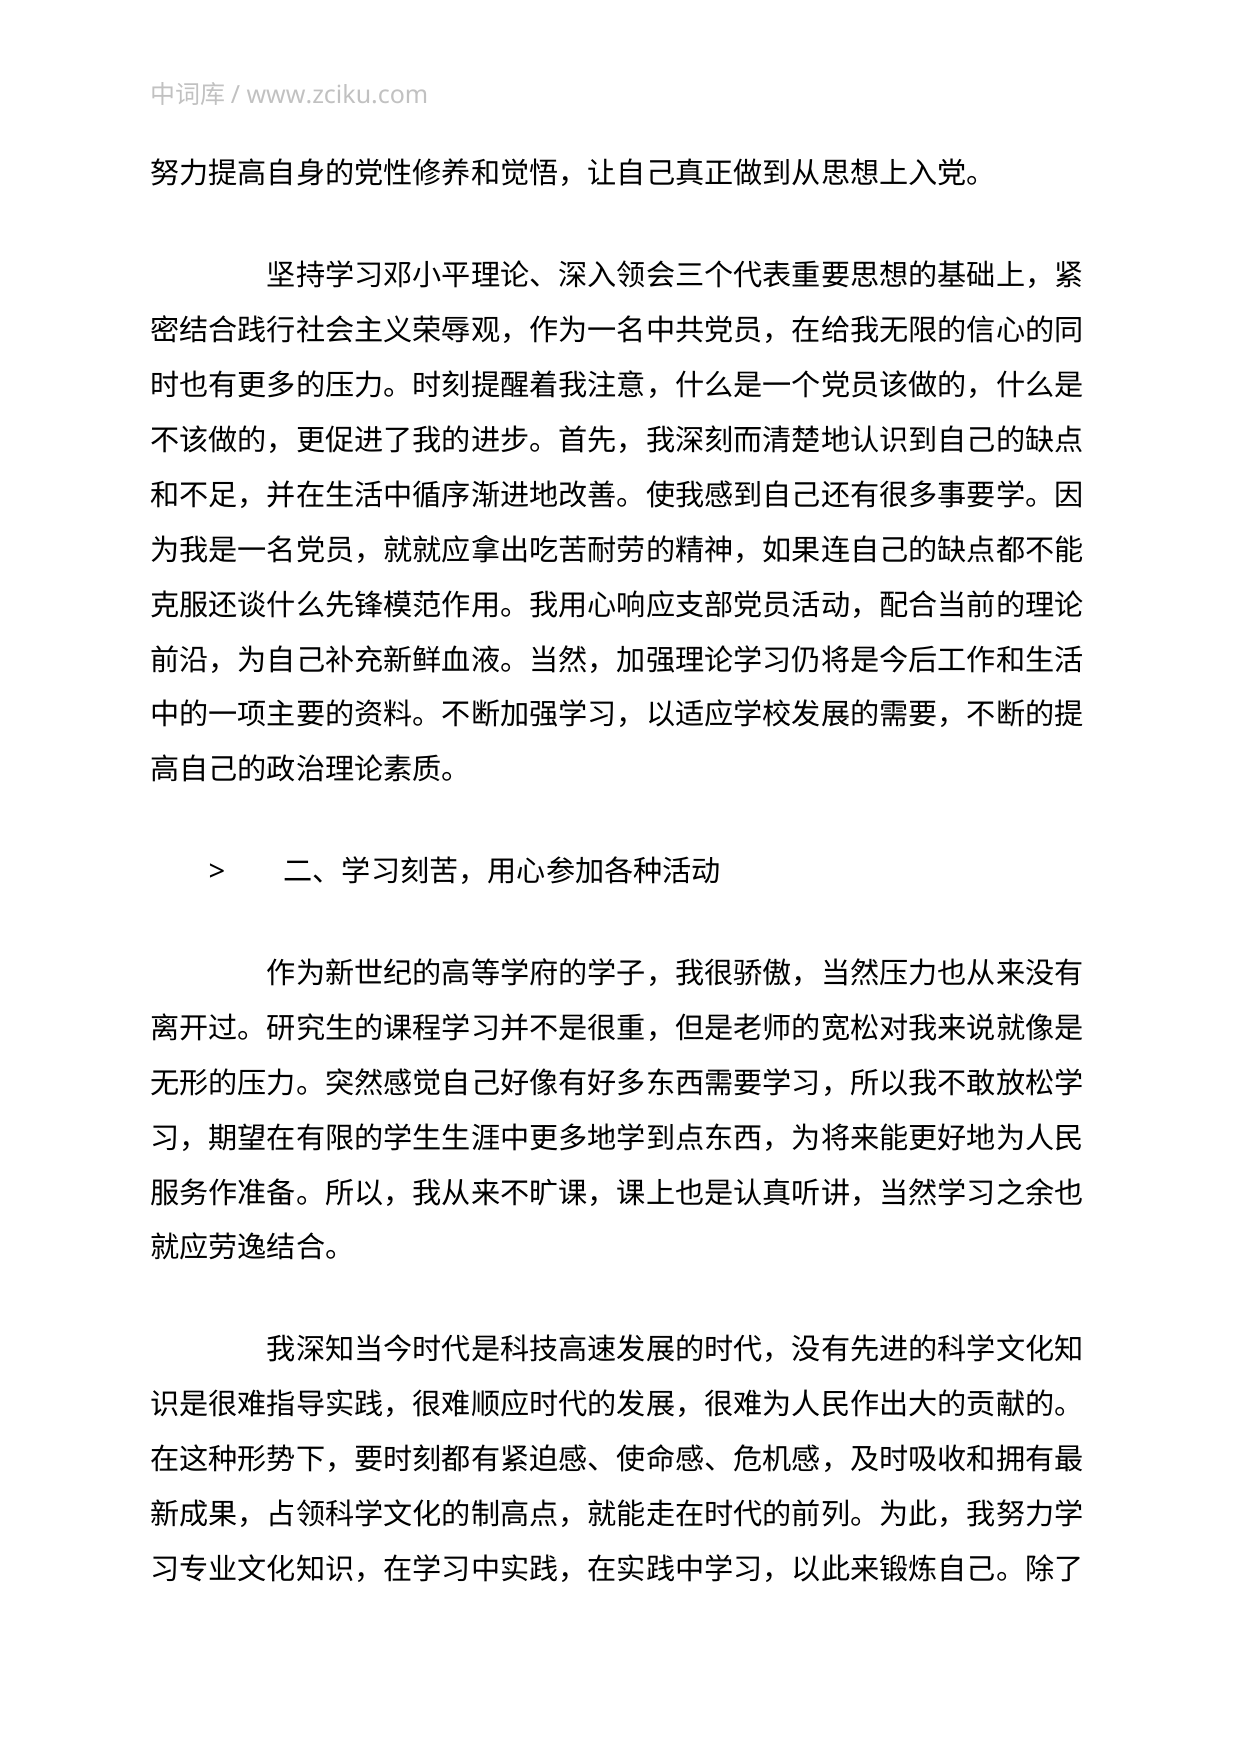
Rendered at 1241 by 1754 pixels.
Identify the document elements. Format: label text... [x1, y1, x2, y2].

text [150, 150, 1090, 192]
text 坚持学习邓小平理论、深入领会三个代表重要思想的基础上，紧密结合践行社会主义荣辱观，作为一名中共党员，在给我无限的信心的同时也有更多的压力。时刻提醒着我注意，什么是一个党员该做的，什么是不该做的，更促进了我的进步。首先，我深刻而清楚地认识到自己的缺点和不足，并在生活中循序渐进地改善。使我感到自己还有很多事要学。因为我是一名党员，就就应拿出吃苦耐劳的精神，如果连自己的缺点都不能克服还谈什么先锋模范作用。我用心响应支部党员活动，配合当前的理论前沿，为自己补充新鲜血液。当然，加强理论学习仍将是今后工作和生活中的一项主要的资料。不断加强学习，以适应学校发展的需要，不断的提高自己的政治理论素质。 [150, 252, 1090, 788]
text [150, 1326, 1090, 1588]
text > 二、学习刻苦，用心参加各种活动 [150, 848, 1090, 890]
text 作为新世纪的高等学府的学子，我很骄傲，当然压力也从来没有离开过。研究生的课程学习并不是很重，但是老师的宽松对我来说就像是无形的压力。突然感觉自己好像有好多东西需要学习，所以我不敢放松学习，期望在有限的学生生涯中更多地学到点东西，为将来能更好地为人民服务作准备。所以，我从来不旷课，课上也是认真听讲，当然学习之余也就应劳逸结合。 [150, 949, 1090, 1266]
